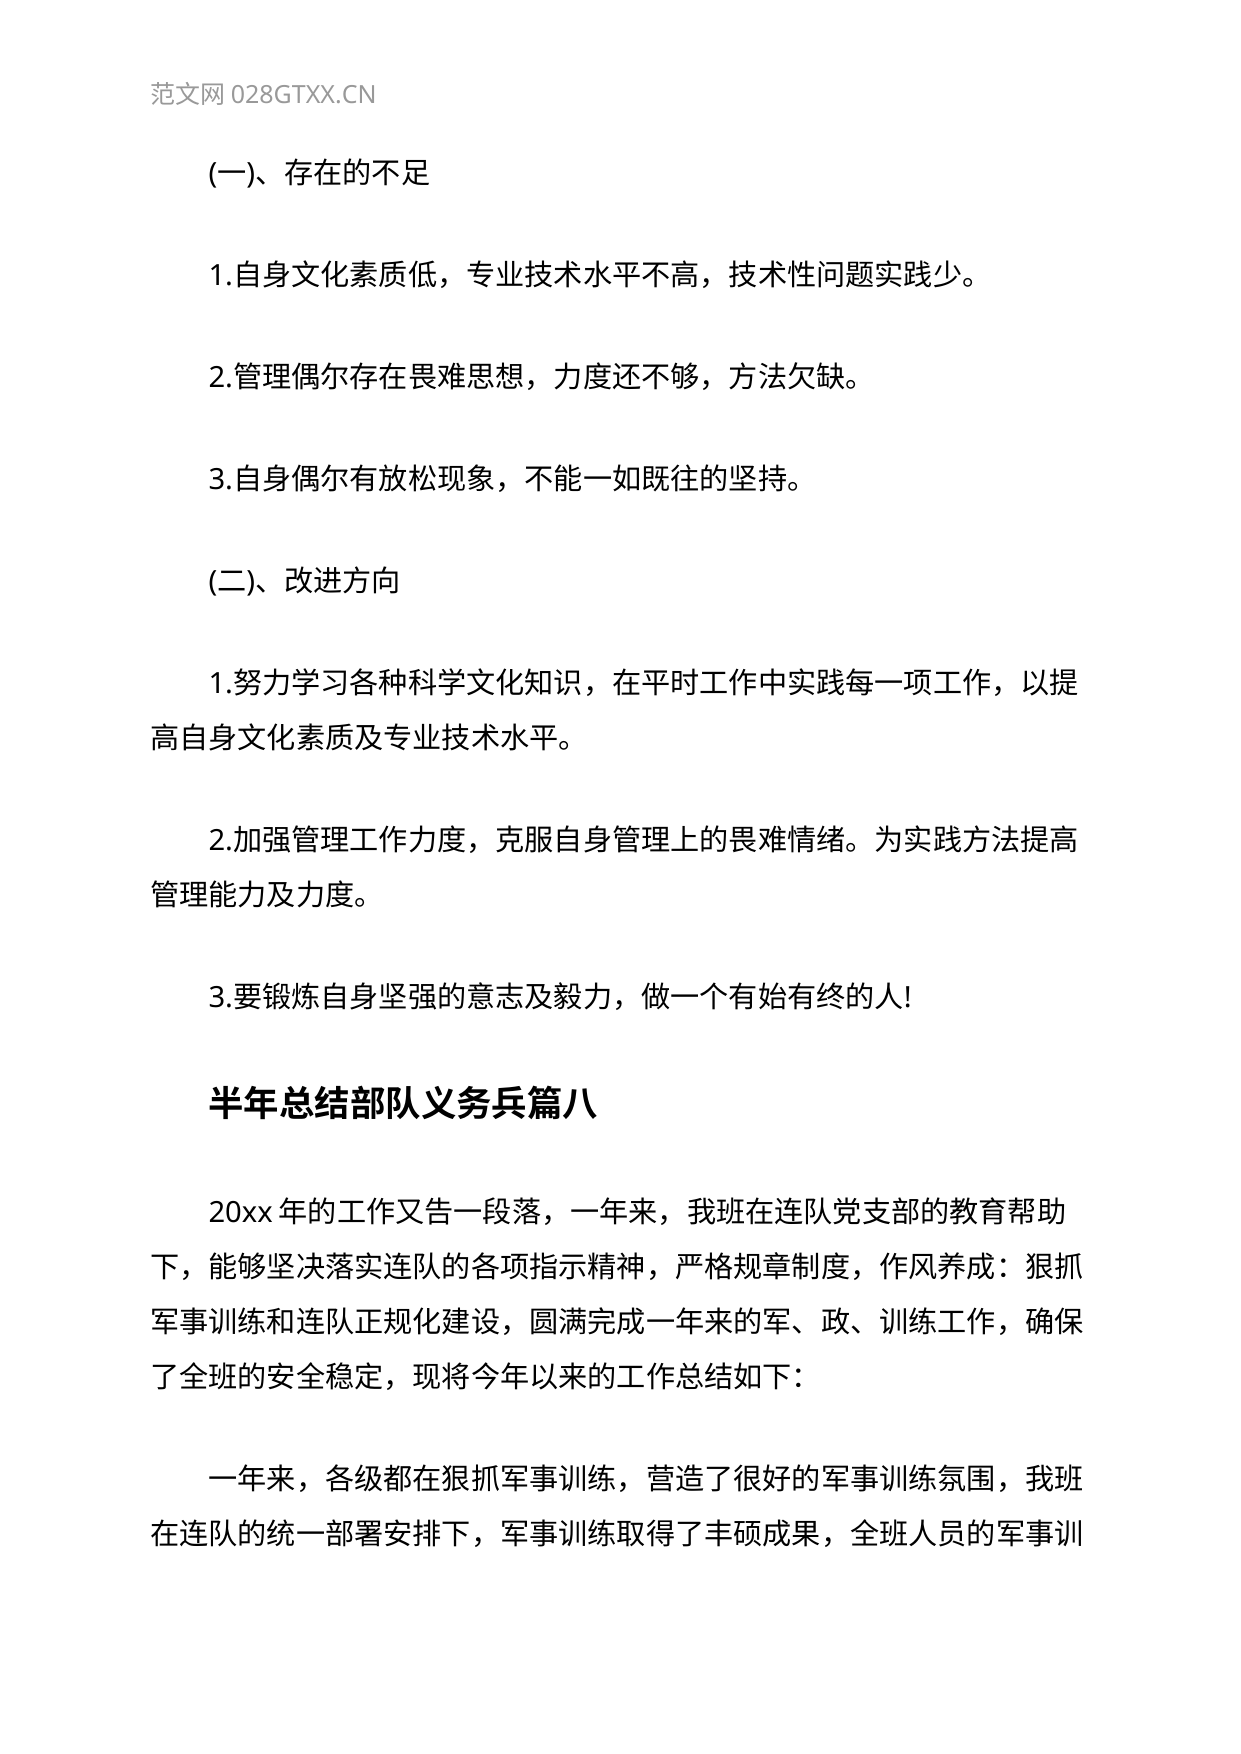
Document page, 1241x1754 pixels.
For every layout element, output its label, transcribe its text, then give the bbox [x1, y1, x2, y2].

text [150, 1455, 1090, 1553]
text 3.自身偶尔有放松现象，不能一如既往的坚持。 [150, 456, 1090, 498]
text 20xx年的工作又告一段落，一年来，我班在连队党支部的教育帮助下，能够坚决落实连队的各项指示精神，严格规章制度，作风养成：狠抓军事训练和连队正规化建设，圆满完成一年来的军、政、训练工作，确保了全班的安全稳定，现将今年以来的工作总结如下： [150, 1189, 1090, 1396]
text 1.努力学习各种科学文化知识，在平时工作中实践每一项工作，以提高自身文化素质及专业技术水平。 [150, 660, 1090, 757]
text 2.管理偶尔存在畏难思想，力度还不够，方法欠缺。 [150, 354, 1090, 396]
text 半年总结部队义务兵篇八 [150, 1075, 1090, 1127]
text 1.自身文化素质低，专业技术水平不高，技术性问题实践少。 [150, 252, 1090, 294]
text 3.要锻炼自身坚强的意志及毅力，做一个有始有终的人! [150, 973, 1090, 1016]
text 2.加强管理工作力度，克服自身管理上的畏难情绪。为实践方法提高管理能力及力度。 [150, 817, 1090, 914]
text (一)、存在的不足 [150, 150, 1090, 192]
text (二)、改进方向 [150, 558, 1090, 600]
